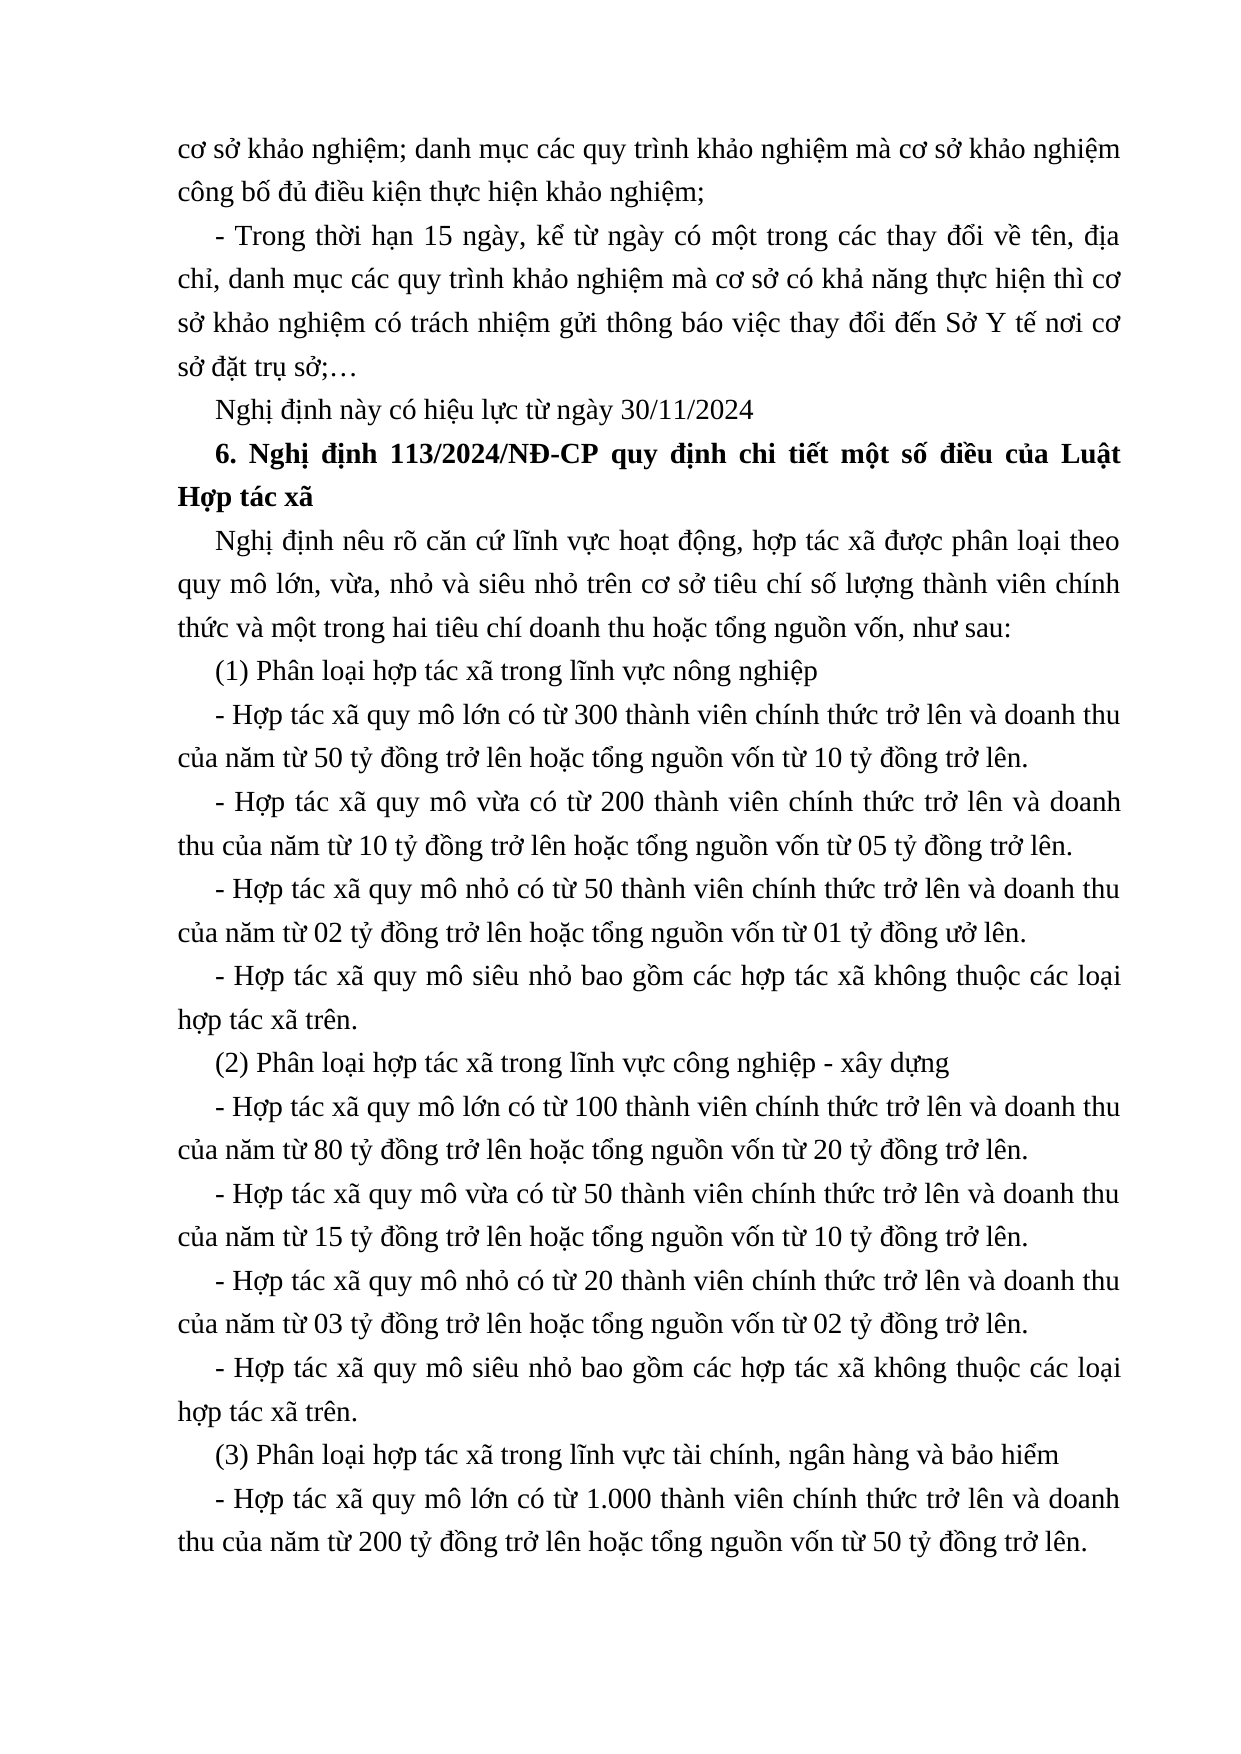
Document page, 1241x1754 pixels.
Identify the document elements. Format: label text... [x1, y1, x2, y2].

text - Hợp tác xã quy mô nhỏ có từ 50 thành viên chính thức trở lên và doanh thu của năm từ 02 tỷ đồng trở lên hoặc tổng nguồn vốn từ 01 tỷ đồng ưở lên. [177, 871, 1122, 948]
text Nghị định này có hiệu lực từ ngày 30/11/2024 [177, 392, 1122, 426]
text (2) Phân loại hợp tác xã trong lĩnh vực công nghiệp - xây dựng [177, 1045, 1122, 1079]
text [177, 131, 1122, 208]
text 6. Nghị định 113/2024/NĐ-CP quy định chi tiết một số điều của Luật Hợp tác xã [177, 436, 1122, 513]
text - Hợp tác xã quy mô nhỏ có từ 20 thành viên chính thức trở lên và doanh thu của năm từ 03 tỷ đồng trở lên hoặc tổng nguồn vốn từ 02 tỷ đồng trở lên. [177, 1263, 1122, 1340]
text (3) Phân loại hợp tác xã trong lĩnh vực tài chính, ngân hàng và bảo hiểm [177, 1437, 1122, 1471]
text (1) Phân loại hợp tác xã trong lĩnh vực nông nghiệp [177, 653, 1122, 687]
text - Hợp tác xã quy mô lớn có từ 300 thành viên chính thức trở lên và doanh thu của năm từ 50 tỷ đồng trở lên hoặc tổng nguồn vốn từ 10 tỷ đồng trở lên. [177, 697, 1122, 774]
text - Hợp tác xã quy mô lớn có từ 100 thành viên chính thức trở lên và doanh thu của năm từ 80 tỷ đồng trở lên hoặc tổng nguồn vốn từ 20 tỷ đồng trở lên. [177, 1089, 1122, 1166]
text - Hợp tác xã quy mô vừa có từ 200 thành viên chính thức trở lên và doanh thu của năm từ 10 tỷ đồng trở lên hoặc tổng nguồn vốn từ 05 tỷ đồng trở lên. [177, 784, 1122, 861]
text - Hợp tác xã quy mô siêu nhỏ bao gồm các hợp tác xã không thuộc các loại hợp tác xã trên. [177, 1350, 1122, 1427]
text - Hợp tác xã quy mô lớn có từ 1.000 thành viên chính thức trở lên và doanh thu của năm từ 200 tỷ đồng trở lên hoặc tổng nguồn vốn từ 50 tỷ đồng trở lên. [177, 1481, 1122, 1558]
text - Hợp tác xã quy mô vừa có từ 50 thành viên chính thức trở lên và doanh thu của năm từ 15 tỷ đồng trở lên hoặc tổng nguồn vốn từ 10 tỷ đồng trở lên. [177, 1176, 1122, 1253]
text - Hợp tác xã quy mô siêu nhỏ bao gồm các hợp tác xã không thuộc các loại hợp tác xã trên. [177, 958, 1122, 1035]
text Nghị định nêu rõ căn cứ lĩnh vực hoạt động, hợp tác xã được phân loại theo quy mô lớn, vừa, nhỏ và siêu nhỏ trên cơ sở tiêu chí số lượng thành viên chính thức và một trong hai tiêu chí doanh thu hoặc tổng nguồn vốn, như sau: [177, 523, 1122, 643]
text - Trong thời hạn 15 ngày, kể từ ngày có một trong các thay đổi về tên, địa chỉ, danh mục các quy trình khảo nghiệm mà cơ sở có khả năng thực hiện thì cơ sở khảo nghiệm có trách nhiệm gửi thông báo việc thay đổi đến Sở Y tế nơi cơ sở đặt trụ sở;… [177, 218, 1122, 382]
